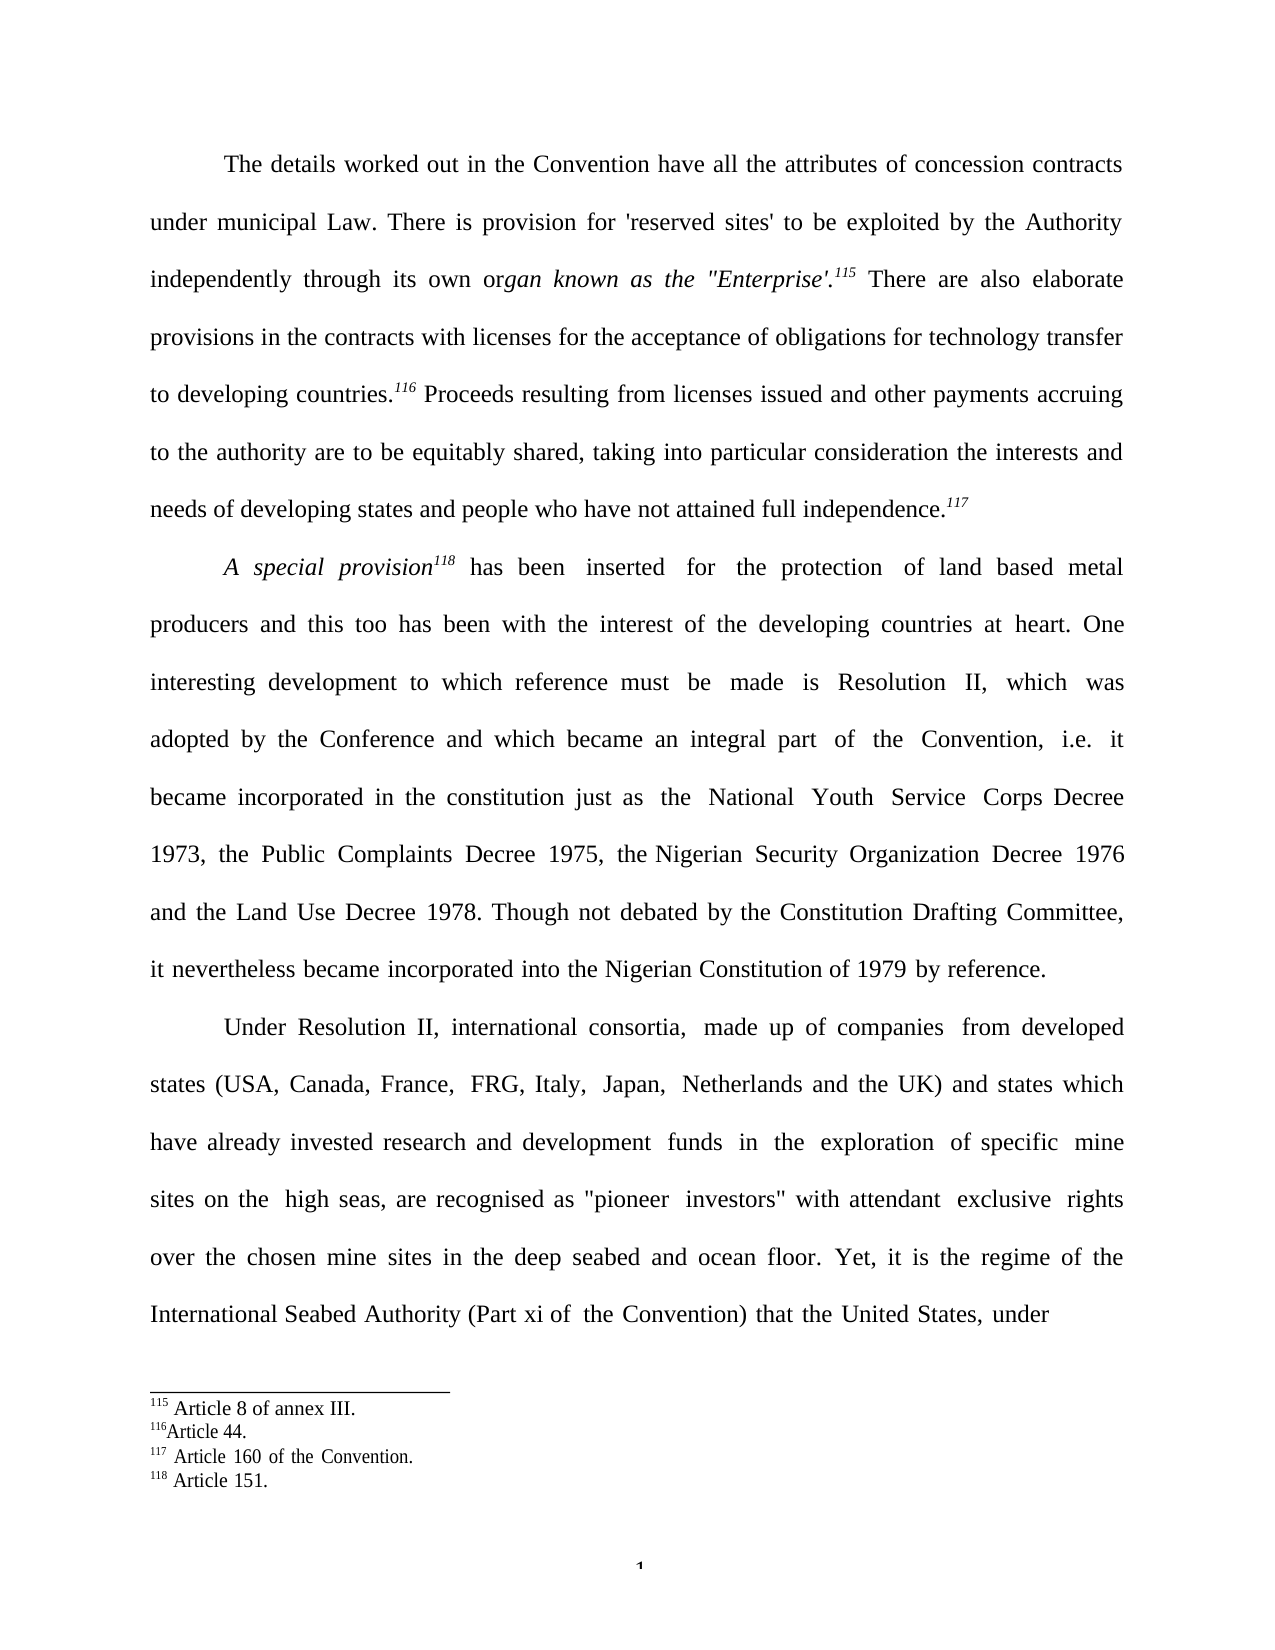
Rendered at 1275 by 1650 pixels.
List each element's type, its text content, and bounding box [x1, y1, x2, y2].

text 117 Article 160 of the Convention. [150, 1444, 1137, 1468]
text A special provision118 has been inserted for the protection of land based metal producers and this too has been with the interest of the developing countries at heart. One interesting development to which reference must be made is Resolution II, which was adopted by the Conference and which became an integral part of the Convention, i.e. it became incorporated in the constitution just as the National Youth Service Corps Decree 1973, the Public Complaints Decree 1975, the Nigerian Security Organization Decree 1976 and the Land Use Decree 1978. Though not debated by the Constitution Drafting Committee, it nevertheless became incorporated into the Nigerian Constitution of 1979 by reference. [150, 552, 1124, 983]
text 116Article 44. [150, 1419, 1137, 1443]
text The details worked out in the Convention have all the attributes of concession contracts under municipal Law. There is provision for 'reserved sites' to be exploited by the Authority independently through its own organ known as the "Enterprise'.115 There are also elaborate provisions in the contracts with licenses for the acceptance of obligations for technology transfer to developing countries.116 Proceeds resulting from licenses issued and other payments accruing to the authority are to be equitably shared, taking into particular consideration the interests and needs of developing states and people who have not attained full independence.117 [150, 149, 1124, 523]
text Under Resolution II, international consortia, made up of companies from developed states (USA, Canada, France, FRG, Italy, Japan, Netherlands and the UK) and states which have already invested research and development funds in the exploration of specific mine sites on the high seas, are recognised as "pioneer investors" with attendant exclusive rights over the chosen mine sites in the deep seabed and ocean floor. Yet, it is the regime of the International Seabed Authority (Part xi of the Convention) that the United States, under [150, 1012, 1124, 1328]
text 115 Article 8 of annex III. [150, 1395, 1137, 1419]
text 118 Article 151. [150, 1468, 1137, 1492]
